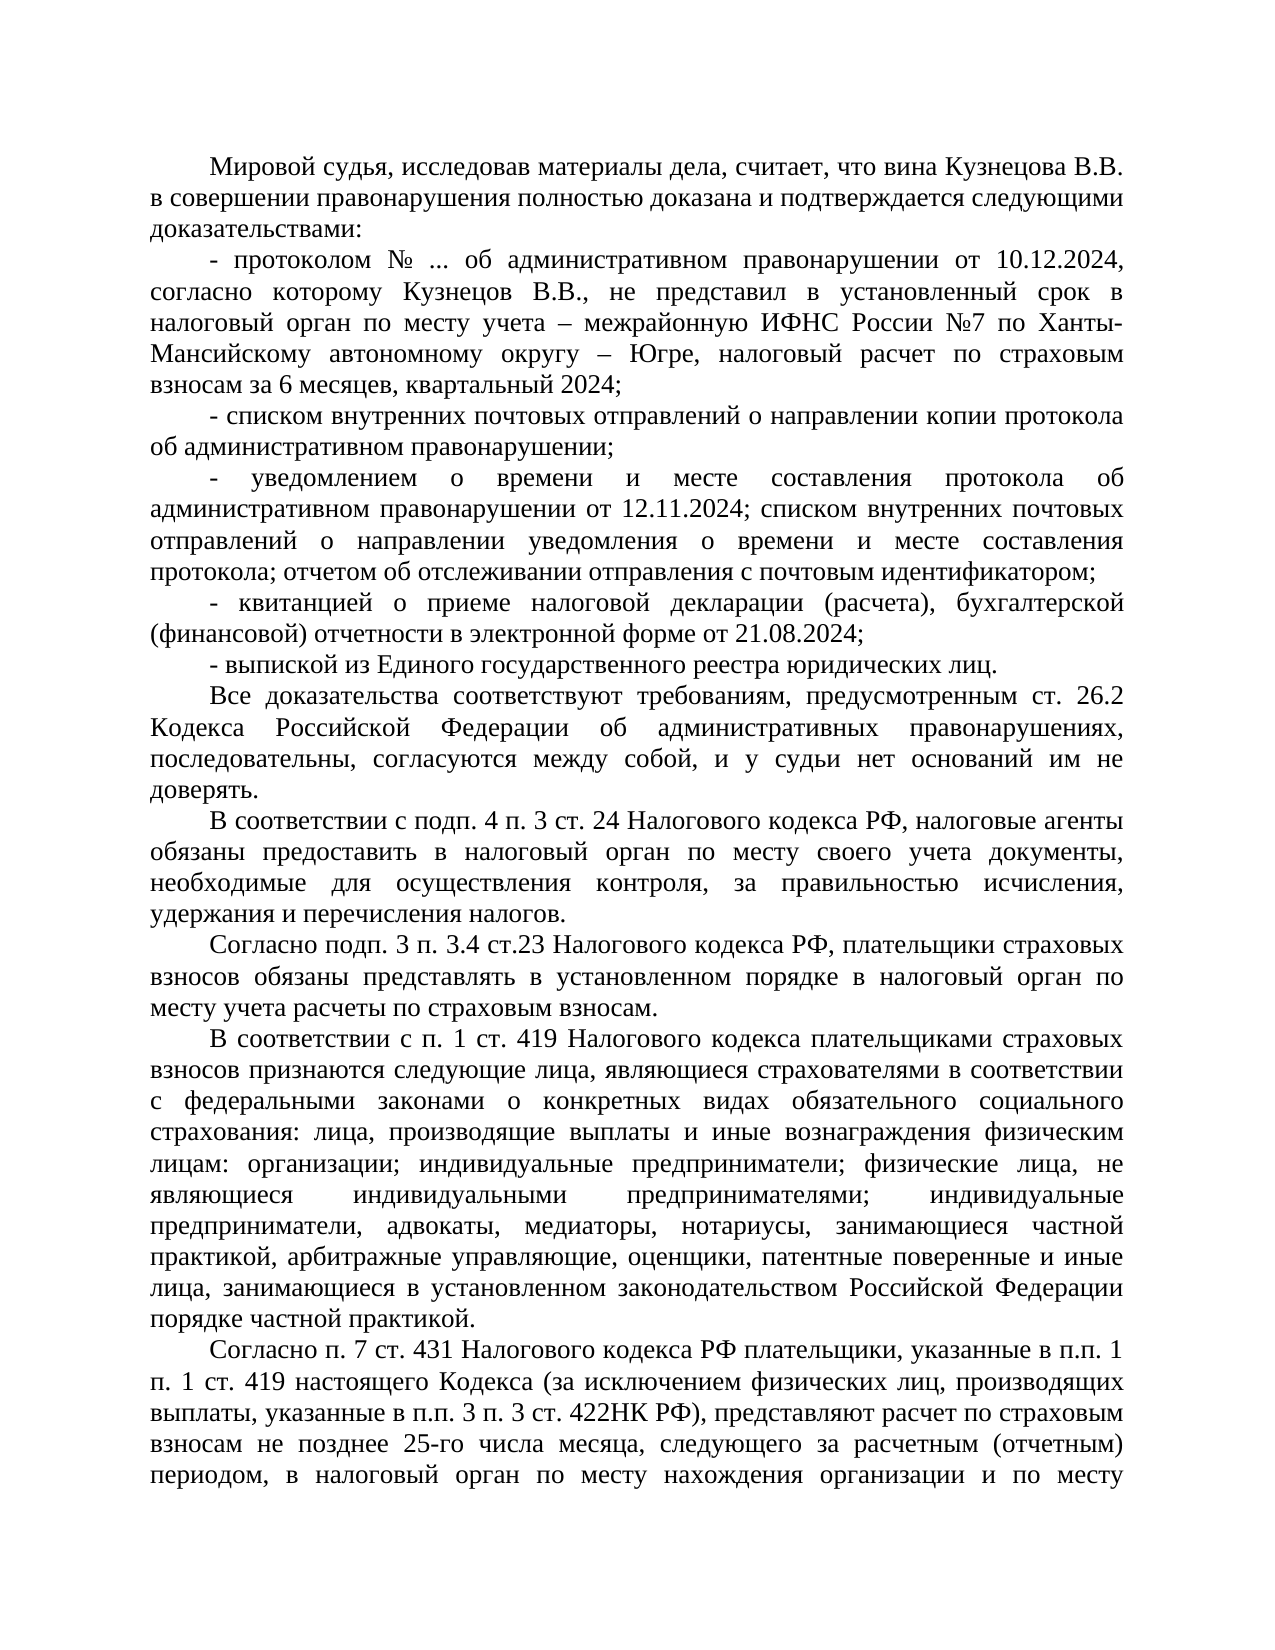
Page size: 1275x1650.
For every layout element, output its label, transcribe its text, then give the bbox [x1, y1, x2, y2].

text В соответствии с подп. 4 п. 3 ст. 24 Налогового кодекса РФ, налоговые агенты обязаны предоставить в налоговый орган по месту своего учета документы, необходимые для осуществления контроля, за правильностью исчисления, удержания и перечисления налогов. [150, 804, 1125, 929]
text Все доказательства соответствуют требованиям, предусмотренным ст. 26.2 Кодекса Российской Федерации об административных правонарушениях, последовательны, согласуются между собой, и у судьи нет оснований им не доверять. [150, 679, 1125, 804]
text - выпиской из Единого государственного реестра юридических лиц. [150, 648, 1125, 679]
text Мировой судья, исследовав материалы дела, считает, что вина Кузнецова В.В. в совершении правонарушения полностью доказана и подтверждается следующими доказательствами: [150, 150, 1125, 243]
text В соответствии с п. 1 ст. 419 Налогового кодекса плательщиками страховых взносов признаются следующие лица, являющиеся страхователями в соответствии с федеральными законами о конкретных видах обязательного социального страхования: лица, производящие выплаты и иные вознаграждения физическим лицам: организации; индивидуальные предприниматели; физические лица, не являющиеся индивидуальными предпринимателями; индивидуальные предприниматели, адвокаты, медиаторы, нотариусы, занимающиеся частной практикой, арбитражные управляющие, оценщики, патентные поверенные и иные лица, занимающиеся в установленном законодательством Российской Федерации порядке частной практикой. [150, 1022, 1125, 1333]
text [150, 1333, 1125, 1489]
text - списком внутренних почтовых отправлений о направлении копии протокола об административном правонарушении; [150, 399, 1125, 461]
text - квитанцией о приеме налоговой декларации (расчета), бухгалтерской (финансовой) отчетности в электронной форме от 21.08.2024; [150, 586, 1125, 648]
text - уведомлением о времени и месте составления протокола об административном правонарушении от 12.11.2024; списком внутренних почтовых отправлений о направлении уведомления о времени и месте составления протокола; отчетом об отслеживании отправления с почтовым идентификатором; [150, 461, 1125, 586]
text Согласно подп. 3 п. 3.4 ст.23 Налогового кодекса РФ, плательщики страховых взносов обязаны представлять в установленном порядке в налоговый орган по месту учета расчеты по страховым взносам. [150, 929, 1125, 1022]
text - протоколом № ... об административном правонарушении от 10.12.2024, согласно которому Кузнецов В.В., не представил в установленный срок в налоговый орган по месту учета – межрайонную ИФНС России №7 по Ханты-Мансийскому автономному округу – Югре, налоговый расчет по страховым взносам за 6 месяцев, квартальный 2024; [150, 243, 1125, 399]
